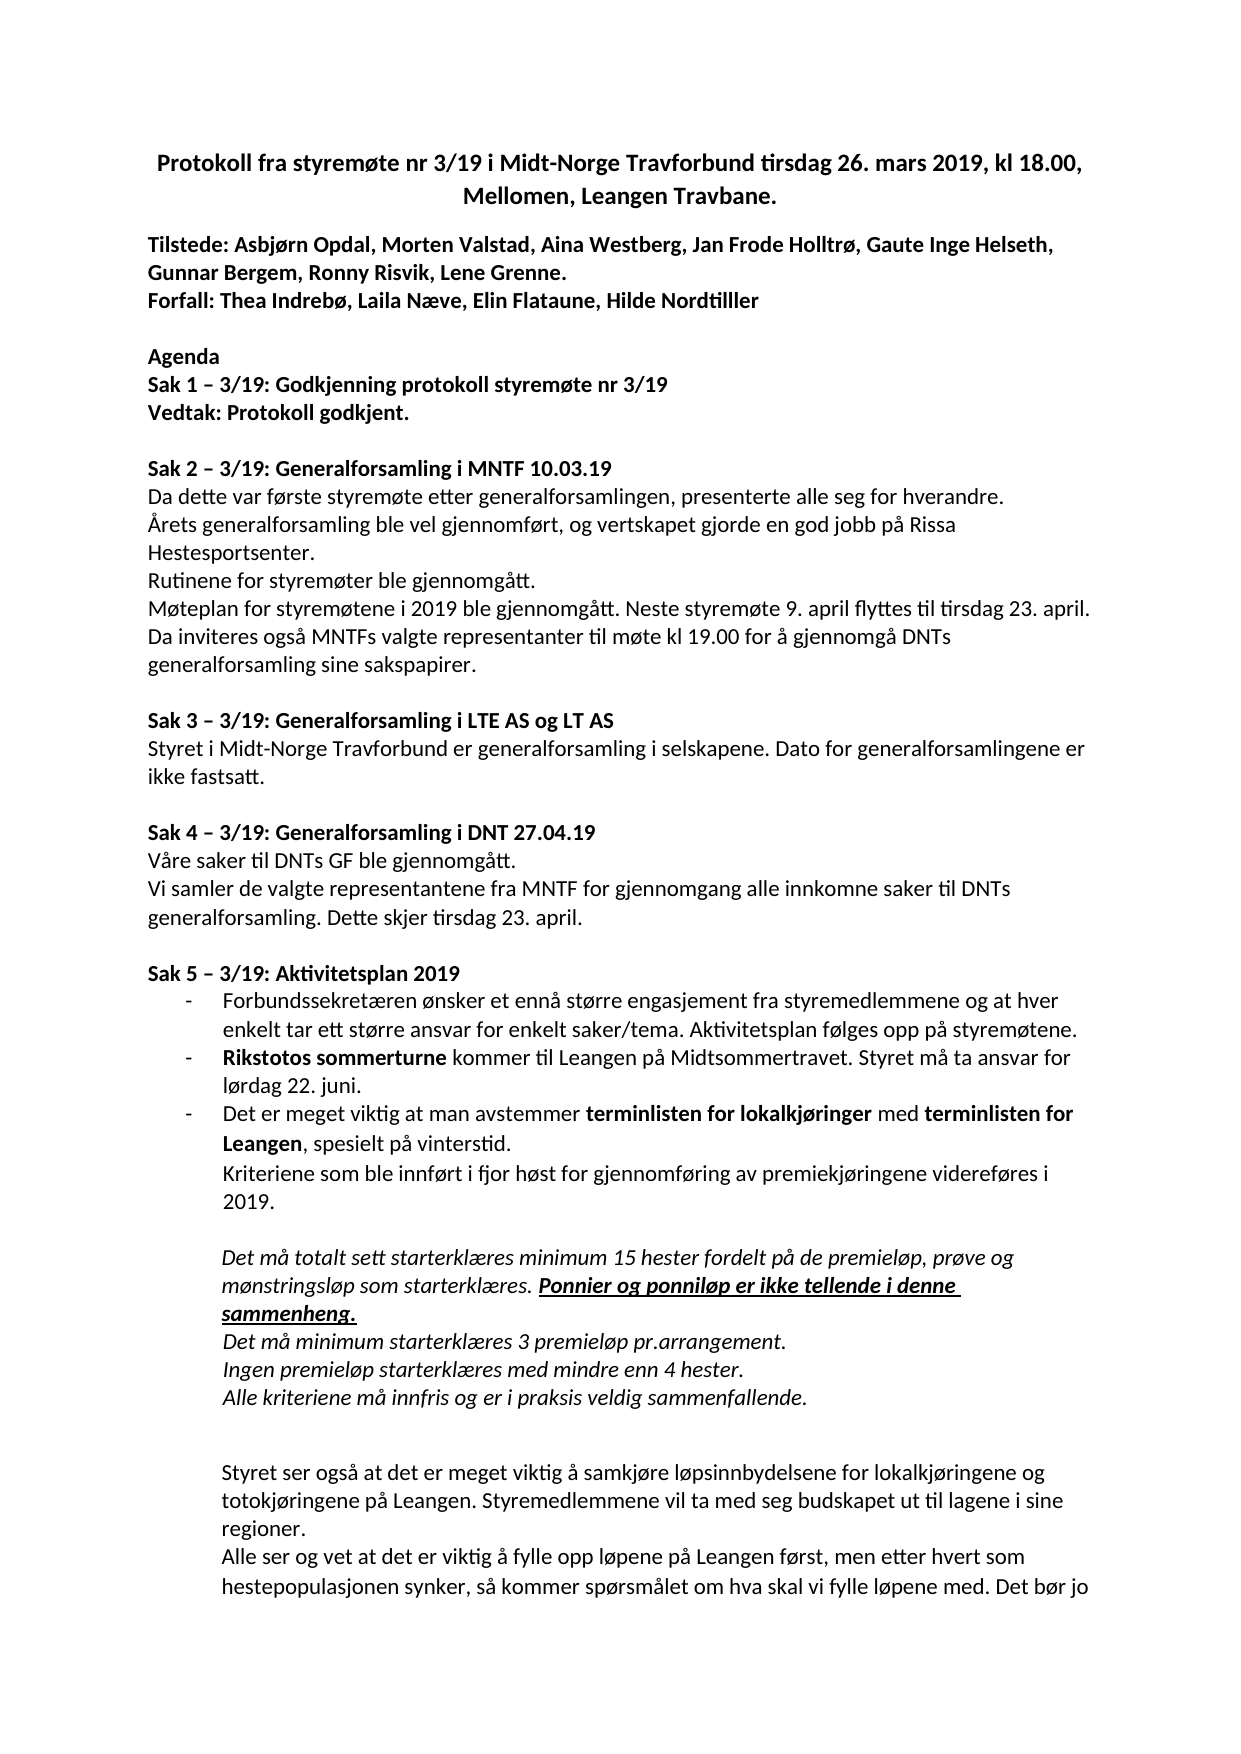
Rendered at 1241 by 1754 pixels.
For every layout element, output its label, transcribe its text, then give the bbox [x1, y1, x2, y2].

text Agenda [148, 342, 1093, 370]
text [221, 1542, 1093, 1601]
list Rikstotos sommerturne kommer til Leangen på Midtsommertravet. Styret må ta ansvar for lørdag 22. juni. [185, 1043, 1093, 1099]
text Da dette var første styremøte etter generalforsamlingen, presenterte alle seg for hverandre. [148, 482, 1093, 510]
text Styret ser også at det er meget viktig å samkjøre løpsinnbydelsene for lokalkjøringene og totokjøringene på Leangen. Styremedlemmene vil ta med seg budskapet ut til lagene i sine regioner. [221, 1458, 1093, 1542]
list Ingen premieløp starterklæres med mindre enn 4 hester. [223, 1355, 1093, 1383]
list Alle kriteriene må innfris og er i praksis veldig sammenfallende. [223, 1383, 1093, 1411]
list Det må minimum starterklæres 3 premieløp pr.arrangement. [223, 1327, 1093, 1355]
text Sak 4 – 3/19: Generalforsamling i DNT 27.04.19 [148, 818, 1093, 847]
text Årets generalforsamling ble vel gjennomført, og vertskapet gjorde en god jobb på Rissa Hestesportsenter. [148, 510, 1093, 566]
text Møteplan for styremøtene i 2019 ble gjennomgått. Neste styremøte 9. april flyttes til tirsdag 23. april. Da inviteres også MNTFs valgte representanter til møte kl 19.00 for å gjennomgå DNTs generalforsamling sine sakspapirer. [148, 594, 1093, 678]
text Rutinene for styremøter ble gjennomgått. [148, 566, 1093, 594]
text Våre saker til DNTs GF ble gjennomgått. [148, 847, 1093, 874]
text Tilstede: Asbjørn Opdal, Morten Valstad, Aina Westberg, Jan Frode Holltrø, Gaute Inge Helseth, Gunnar Bergem, Ronny Risvik, Lene Grenne. [148, 230, 1093, 286]
list Det er meget viktig at man avstemmer terminlisten for lokalkjøringer med terminlisten for Leangen, spesielt på vinterstid. [185, 1099, 1093, 1157]
text Protokoll fra styremøte nr 3/19 i Midt-Norge Travforbund tirsdag 26. mars 2019, kl 18.00, Mellomen, Leangen Travbane. [148, 148, 1093, 211]
text Vedtak: Protokoll godkjent. [148, 398, 1093, 426]
list Forbundssekretæren ønsker et ennå større engasjement fra styremedlemmene og at hver enkelt tar ett større ansvar for enkelt saker/tema. Aktivitetsplan følges opp på styremøtene. [185, 987, 1093, 1043]
text Sak 5 – 3/19: Aktivitetsplan 2019 [148, 959, 1093, 987]
list Kriteriene som ble innført i fjor høst for gjennomføring av premiekjøringene videreføres i 2019. [223, 1159, 1093, 1215]
text Vi samler de valgte representantene fra MNTF for gjennomgang alle innkomne saker til DNTs generalforsamling. Dette skjer tirsdag 23. april. [148, 874, 1093, 931]
text Det må totalt sett starterklæres minimum 15 hester fordelt på de premieløp, prøve og mønstringsløp som starterklæres. Ponnier og ponniløp er ikke tellende i denne sammenheng. [221, 1243, 1093, 1327]
text Forfall: Thea Indrebø, Laila Næve, Elin Flataune, Hilde Nordtilller [148, 286, 1093, 314]
text Sak 3 – 3/19: Generalforsamling i LTE AS og LT AS [148, 706, 1093, 734]
text Sak 1 – 3/19: Godkjenning protokoll styremøte nr 3/19 [148, 370, 1093, 398]
text Sak 2 – 3/19: Generalforsamling i MNTF 10.03.19 [148, 454, 1093, 482]
text Styret i Midt-Norge Travforbund er generalforsamling i selskapene. Dato for generalforsamlingene er ikke fastsatt. [148, 734, 1093, 791]
